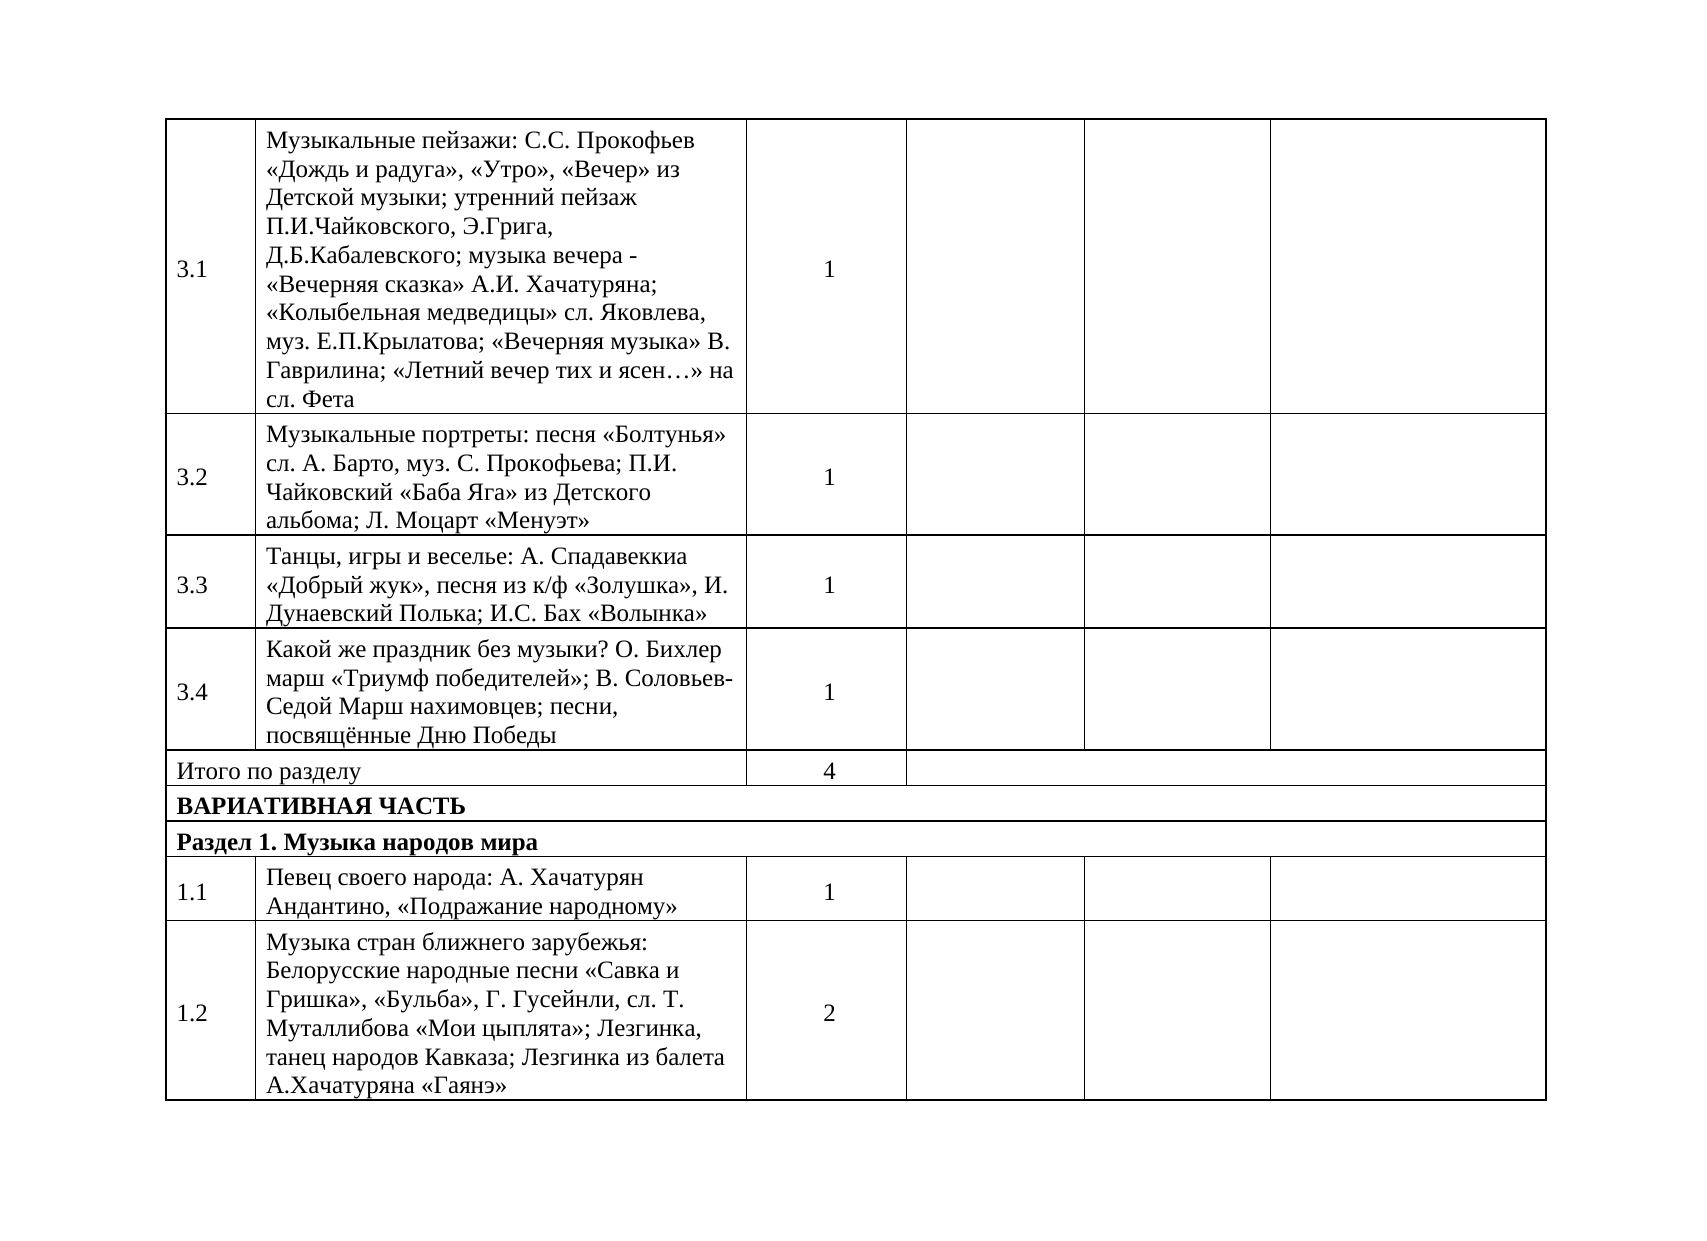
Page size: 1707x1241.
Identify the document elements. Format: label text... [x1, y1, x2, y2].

table_cell [1085, 414, 1270, 534]
table_cell 3.4 [167, 629, 255, 749]
table_cell [907, 857, 1084, 920]
table_cell Итого по разделу [167, 751, 746, 784]
table_cell [1271, 921, 1545, 1099]
table_cell 1.2 [167, 921, 255, 1099]
table_cell [1085, 629, 1270, 749]
table_cell 4 [747, 751, 906, 784]
table_cell [1271, 120, 1545, 412]
table_cell [1271, 414, 1545, 534]
table_cell 1 [747, 536, 906, 627]
table_cell 3.3 [167, 536, 255, 627]
table_cell [1085, 536, 1270, 627]
table_cell [1271, 857, 1545, 920]
table_cell [907, 414, 1084, 534]
table_cell [1271, 629, 1545, 749]
table_cell 1 [747, 120, 906, 412]
table_cell [907, 536, 1084, 627]
table_cell Раздел 1. Музыка народов мира [167, 822, 1545, 856]
table_cell Какой же праздник без музыки? О. Бихлер марш «Триумф победителей»; В. Соловьев-Седой Марш нахимовцев; песни, посвящённые Дню Победы [256, 629, 746, 749]
table_cell 2 [747, 921, 906, 1099]
table_cell ВАРИАТИВНАЯ ЧАСТЬ [167, 786, 1545, 820]
table_cell Музыкальные пейзажи: С.С. Прокофьев «Дождь и радуга», «Утро», «Вечер» из Детской музыки; утренний пейзаж П.И.Чайковского, Э.Грига, Д.Б.Кабалевского; музыка вечера - «Вечерняя сказка» А.И. Хачатуряна; «Колыбельная медведицы» сл. Яковлева, муз. Е.П.Крылатова; «Вечерняя музыка» В. Гаврилина; «Летний вечер тих и ясен…» на сл. Фета [256, 120, 746, 412]
table_cell [907, 629, 1084, 749]
table_cell Певец своего народа: А. Хачатурян Андантино, «Подражание народному» [256, 857, 746, 920]
table_cell 1 [747, 857, 906, 920]
table_cell 3.1 [167, 120, 255, 412]
table_cell 3.2 [167, 414, 255, 534]
table_cell [1085, 857, 1270, 920]
table_cell 1.1 [167, 857, 255, 920]
table_cell [1085, 921, 1270, 1099]
table_cell Танцы, игры и веселье: А. Спадавеккиа «Добрый жук», песня из к/ф «Золушка», И. Дунаевский Полька; И.С. Бах «Волынка» [256, 536, 746, 627]
table_cell 1 [747, 629, 906, 749]
table_cell [907, 120, 1084, 412]
table_cell [907, 921, 1084, 1099]
table_cell 1 [747, 414, 906, 534]
table_cell [1271, 536, 1545, 627]
table_cell Музыкальные портреты: песня «Болтунья» сл. А. Барто, муз. С. Прокофьева; П.И. Чайковский «Баба Яга» из Детского альбома; Л. Моцарт «Менуэт» [256, 414, 746, 534]
table_cell [907, 751, 1545, 784]
table_cell Музыка стран ближнего зарубежья: Белорусские народные песни «Савка и Гришка», «Бульба», Г. Гусейнли, сл. Т. Муталлибова «Мои цыплята»; Лезгинка, танец народов Кавказа; Лезгинка из балета А.Хачатуряна «Гаянэ» [256, 921, 746, 1099]
table_cell [1085, 120, 1270, 412]
